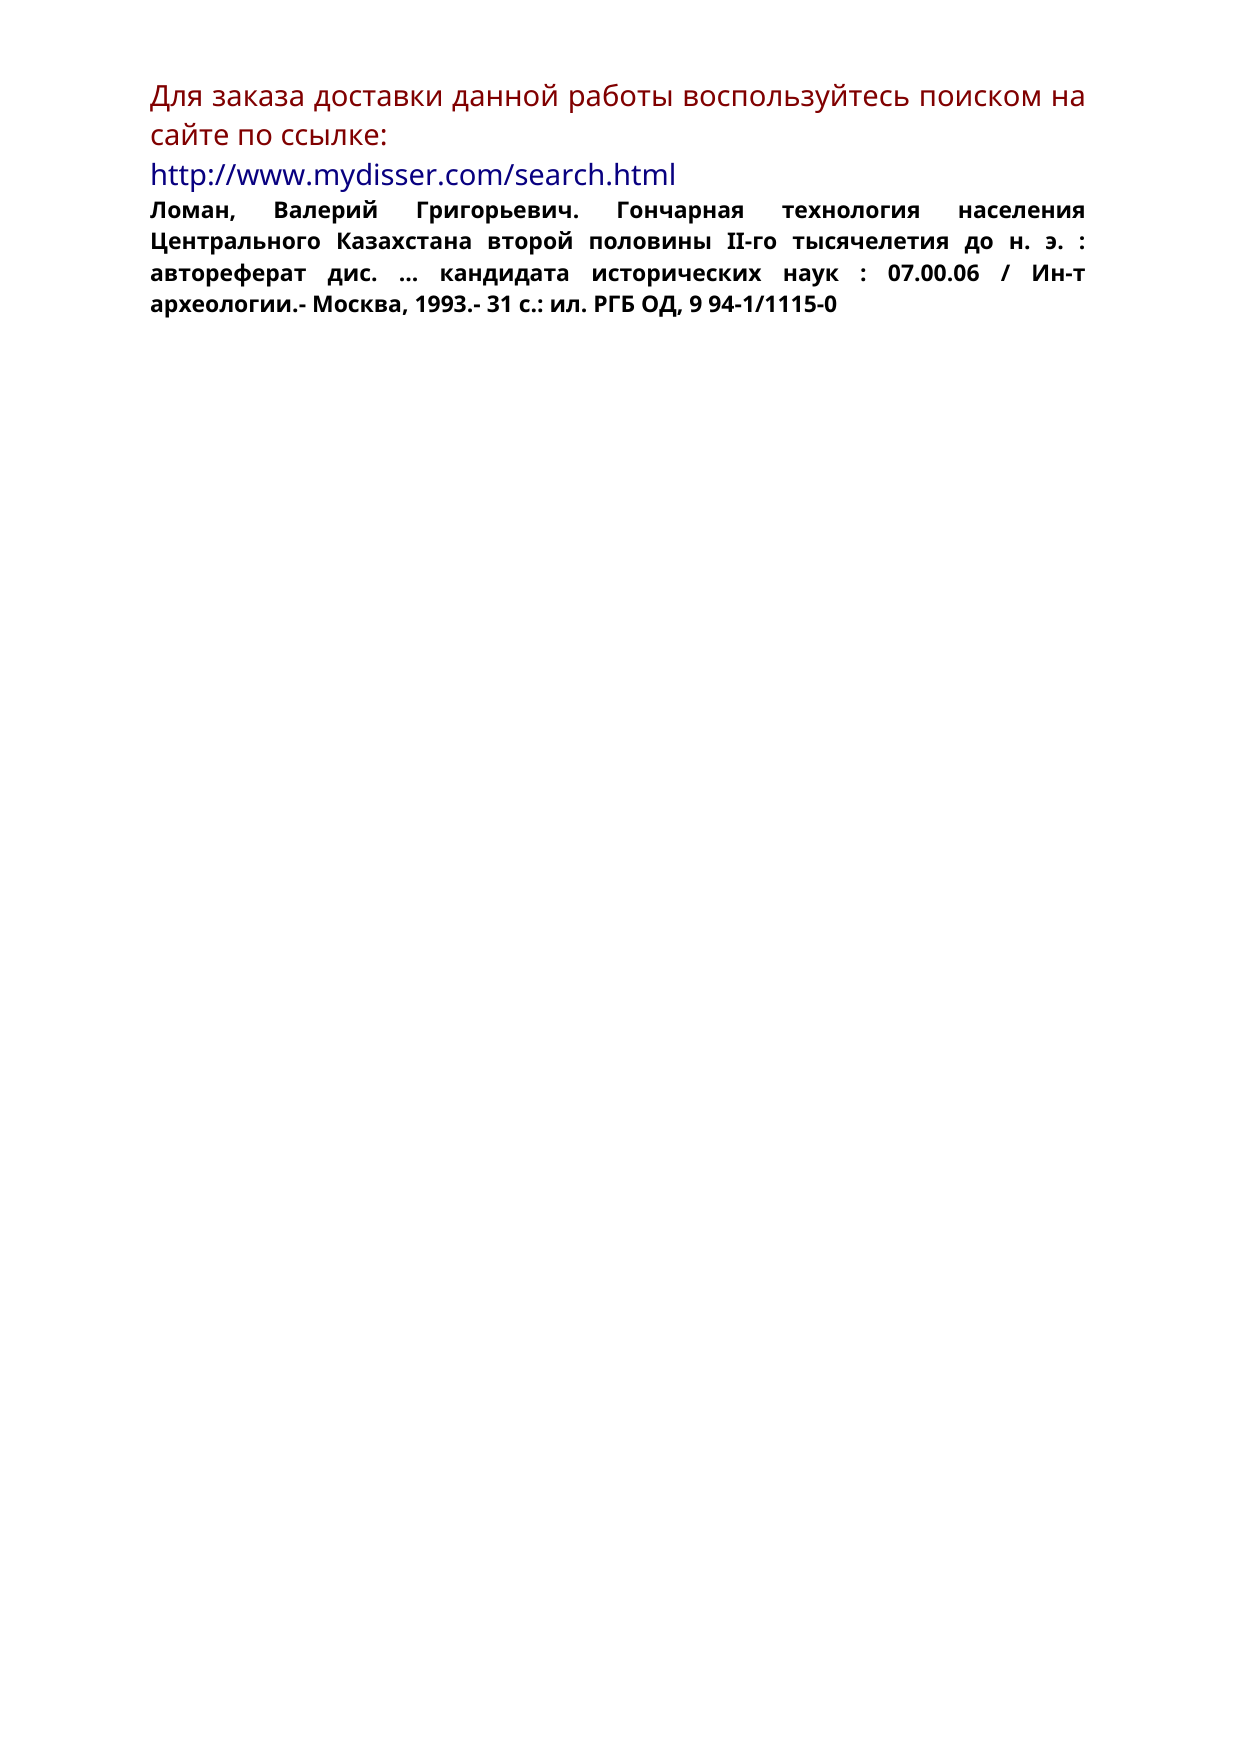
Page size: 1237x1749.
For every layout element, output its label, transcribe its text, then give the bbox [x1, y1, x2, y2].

text Ломан, Валерий Григорьевич. Гончарная технология населения Центрального Казахстана второй половины II-го тысячелетия до н. э. : автореферат дис. ... кандидата исторических наук : 07.00.06 / Ин-т археологии.- Москва, 1993.- 31 с.: ил. РГБ ОД, 9 94-1/1115-0 [150, 194, 1086, 319]
